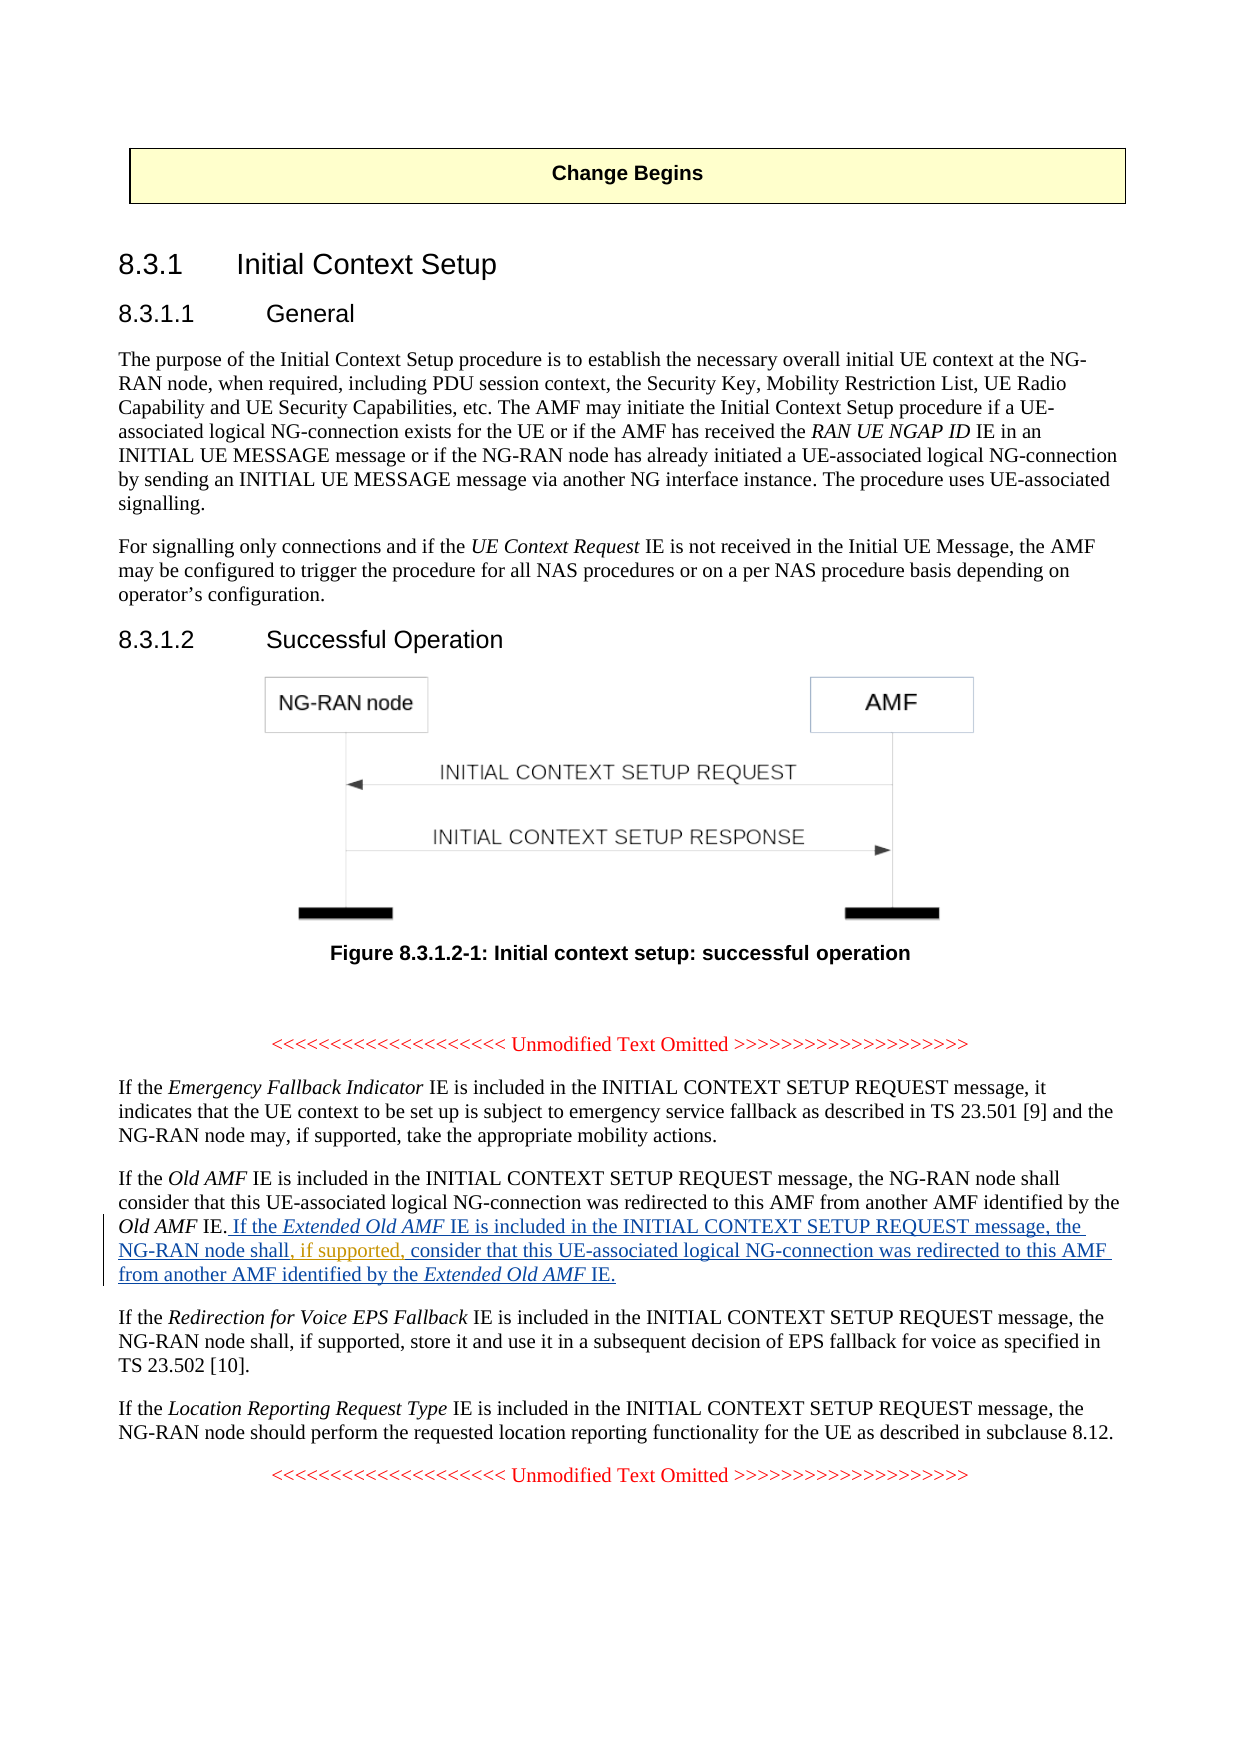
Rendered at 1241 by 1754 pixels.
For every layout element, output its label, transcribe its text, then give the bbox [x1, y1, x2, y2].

text Figure 8.3.1.2-1: Initial context setup: successful operation [118, 940, 1122, 964]
text If the Redirection for Voice EPS Fallback IE is included in the INITIAL CONTEXT SETUP REQUEST message, the NG-RAN node shall, if supported, store it and use it in a subsequent decision of EPS fallback for voice as specified in TS 23.502 [10]. [118, 1305, 1122, 1377]
text If the Old AMF IE is included in the INITIAL CONTEXT SETUP REQUEST message, the NG-RAN node shall consider that this UE-associated logical NG-connection was redirected to this AMF from another AMF identified by the Old AMF IE. [118, 1166, 1122, 1286]
text For signalling only connections and if the UE Context Request IE is not received in the Initial UE Message, the AMF may be configured to trigger the procedure for all NAS procedures or on a per NAS procedure basis depending on operator’s configuration. [118, 534, 1122, 606]
text The purpose of the Initial Context Setup procedure is to establish the necessary overall initial UE context at the NG-RAN node, when required, including PDU session context, the Security Key, Mobility Restriction List, UE Radio Capability and UE Security Capabilities, etc. The AMF may initiate the Initial Context Setup procedure if a UE-associated logical NG-connection exists for the UE or if the AMF has received the RAN UE NGAP ID IE in an INITIAL UE MESSAGE message or if the NG-RAN node has already initiated a UE-associated logical NG-connection by sending an INITIAL UE MESSAGE message via another NG interface instance. The procedure uses UE-associated signalling. [118, 347, 1122, 515]
subtitle 8.3.1.2 Successful Operation [118, 625, 1122, 654]
text If the Emergency Fallback Indicator IE is included in the INITIAL CONTEXT SETUP REQUEST message, it indicates that the UE context to be set up is subject to emergency service fallback as described in TS 23.501 [9] and the NG-RAN node may, if supported, take the appropriate mobility actions. [118, 1075, 1122, 1147]
text If the Location Reporting Request Type IE is included in the INITIAL CONTEXT SETUP REQUEST message, the NG-RAN node should perform the requested location reporting functionality for the UE as described in subclause 8.12. [118, 1396, 1122, 1444]
text <<<<<<<<<<<<<<<<<<<< Unmodified Text Omitted >>>>>>>>>>>>>>>>>>>> [118, 1463, 1122, 1487]
subtitle 8.3.1 Initial Context Setup [118, 247, 1122, 281]
subtitle 8.3.1.1 General [118, 299, 1122, 328]
table_header Change Begins [131, 149, 1125, 203]
text <<<<<<<<<<<<<<<<<<<< Unmodified Text Omitted >>>>>>>>>>>>>>>>>>>> [118, 1032, 1122, 1056]
